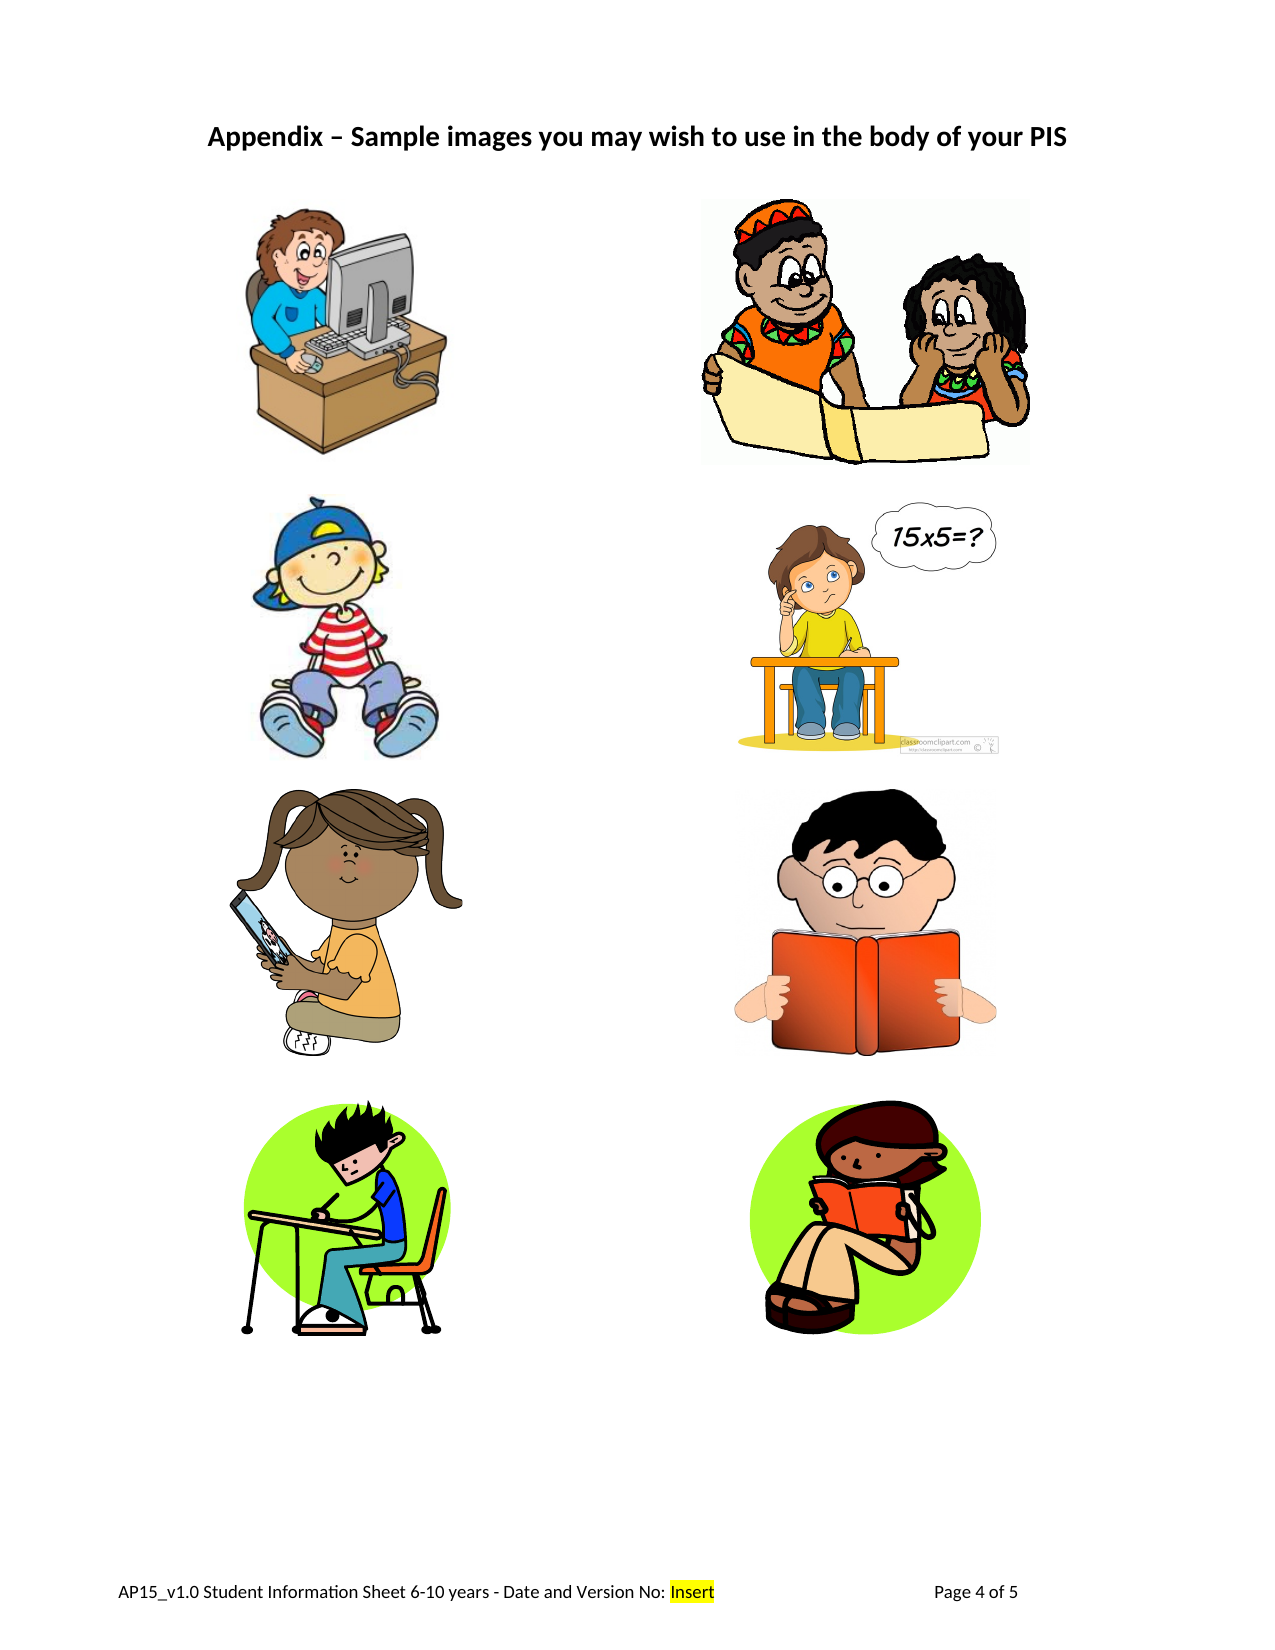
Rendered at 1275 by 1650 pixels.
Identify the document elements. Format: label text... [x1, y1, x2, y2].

picture [725, 494, 1006, 761]
table_cell [118, 775, 574, 1070]
picture [734, 789, 997, 1056]
picture [235, 199, 457, 465]
picture [213, 494, 479, 761]
text Appendix – Sample images you may wish to use in the body of your PIS [118, 118, 1157, 154]
table_cell [574, 775, 1157, 1070]
picture [229, 789, 463, 1056]
table_cell [118, 1070, 574, 1366]
table_cell [574, 480, 1157, 775]
table_header [574, 184, 1157, 479]
table_cell [118, 480, 574, 775]
picture [701, 199, 1030, 465]
table_cell [574, 1070, 1157, 1366]
table_header [118, 184, 574, 479]
